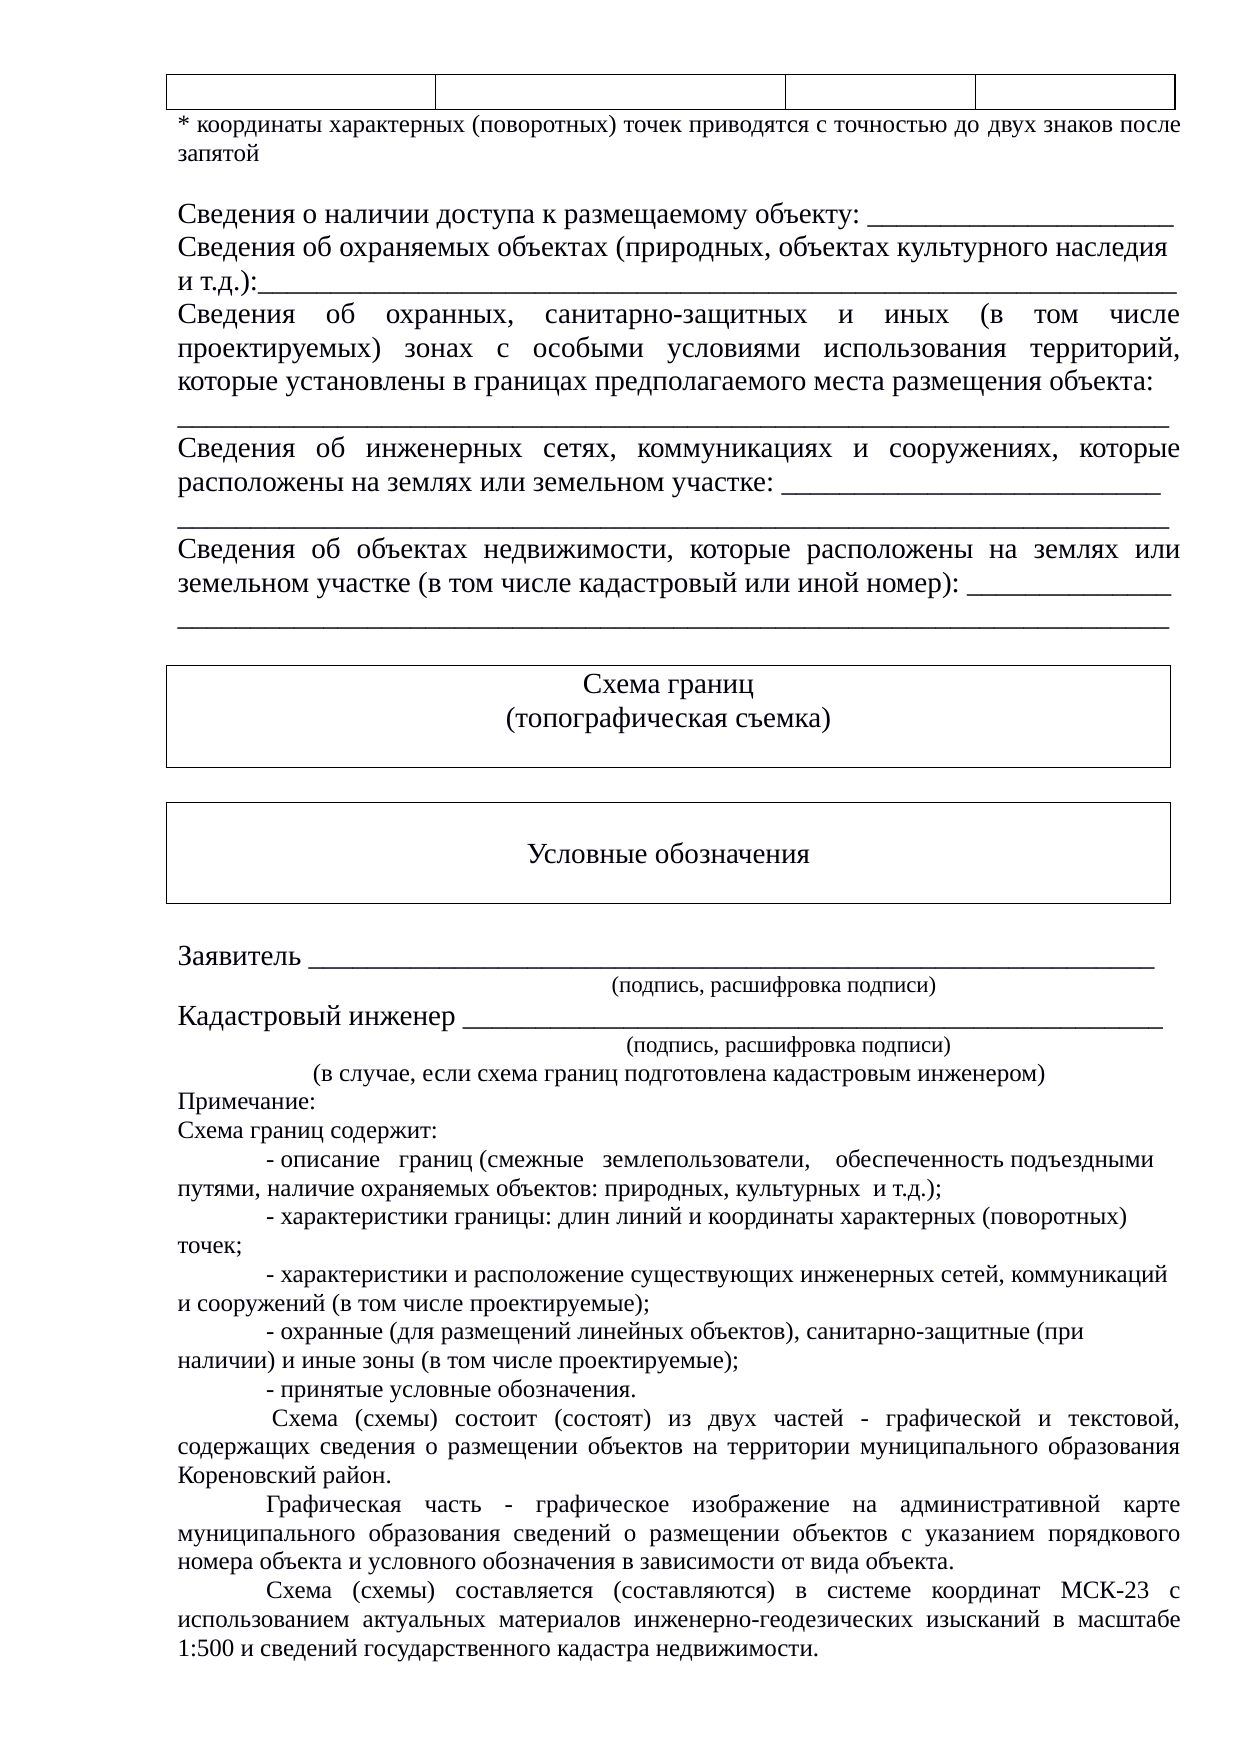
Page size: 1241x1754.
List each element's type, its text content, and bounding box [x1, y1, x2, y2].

text Схема границ содержит: [177, 1115, 1181, 1144]
table_cell Х* [786, 75, 975, 108]
text ____________________________________________________________________ [177, 598, 1181, 632]
text Сведения об охраняемых объектах (природных, объектах культурного наследия [177, 229, 1181, 263]
text Сведения о наличии доступа к размещаемому объекту: _____________________ [177, 196, 1181, 229]
text Сведения об объектах недвижимости, которые расположены на землях или земельном участке (в том числе кадастровый или иной номер): ______________ [177, 531, 1181, 598]
text (в случае, если схема границ подготовлена кадастровым инженером) [177, 1058, 1181, 1086]
table_header Условные обозначения [167, 803, 1170, 903]
text ____________________________________________________________________ [177, 498, 1181, 531]
text Сведения об охранных, санитарно-защитных и иных (в том числе проектируемых) зонах с особыми условиями использования территорий, которые установлены в границах предполагаемого места размещения объекта: [177, 296, 1181, 397]
table_cell Y* [976, 75, 1174, 108]
text - охранные (для размещений линейных объектов), санитарно-защитные (при наличии) и иные зоны (в том числе проектируемые); [177, 1316, 1181, 1374]
text Схема (схемы) составляется (составляются) в системе координат МСК-23 с использованием актуальных материалов инженерно-геодезических изысканий в масштабе 1:500 и сведений государственного кадастра недвижимости. [177, 1575, 1181, 1661]
text - характеристики и расположение существующих инженерных сетей, коммуникаций и сооружений (в том числе проектируемые); [177, 1259, 1181, 1316]
text и т.д.):_______________________________________________________________ [177, 263, 1181, 296]
text Заявитель __________________________________________________________ [177, 938, 1181, 971]
text (подпись, расшифровка подписи) [177, 1031, 1181, 1058]
text Схема (схемы) состоит (состоят) из двух частей - графической и текстовой, содержащих сведения о размещении объектов на территории муниципального образования Кореновский район. [177, 1403, 1181, 1489]
text - принятые условные обозначения. [177, 1374, 1181, 1403]
text Графическая часть - графическое изображение на административной карте муниципального образования сведений о размещении объектов с указанием порядкового номера объекта и условного обозначения в зависимости от вида объекта. [177, 1489, 1181, 1575]
table_header Схема границ (топографическая съемка) [167, 666, 1170, 767]
text - описание границ (смежные землепользователи, обеспеченность подъездными путями, наличие охраняемых объектов: природных, культурных и т.д.); [177, 1144, 1181, 1201]
text ____________________________________________________________________ [177, 397, 1181, 431]
text (подпись, расшифровка подписи) [177, 971, 1181, 998]
text Сведения об инженерных сетях, коммуникациях и сооружениях, которые расположены на землях или земельном участке: __________________________ [177, 431, 1181, 498]
text Кадастровый инженер ________________________________________________ [177, 998, 1181, 1031]
text * координаты характерных (поворотных) точек приводятся с точностью до двух знаков после запятой [177, 109, 1181, 167]
text - характеристики границы: длин линий и координаты характерных (поворотных) точек; [177, 1201, 1181, 1259]
text Примечание: [177, 1086, 1181, 1115]
